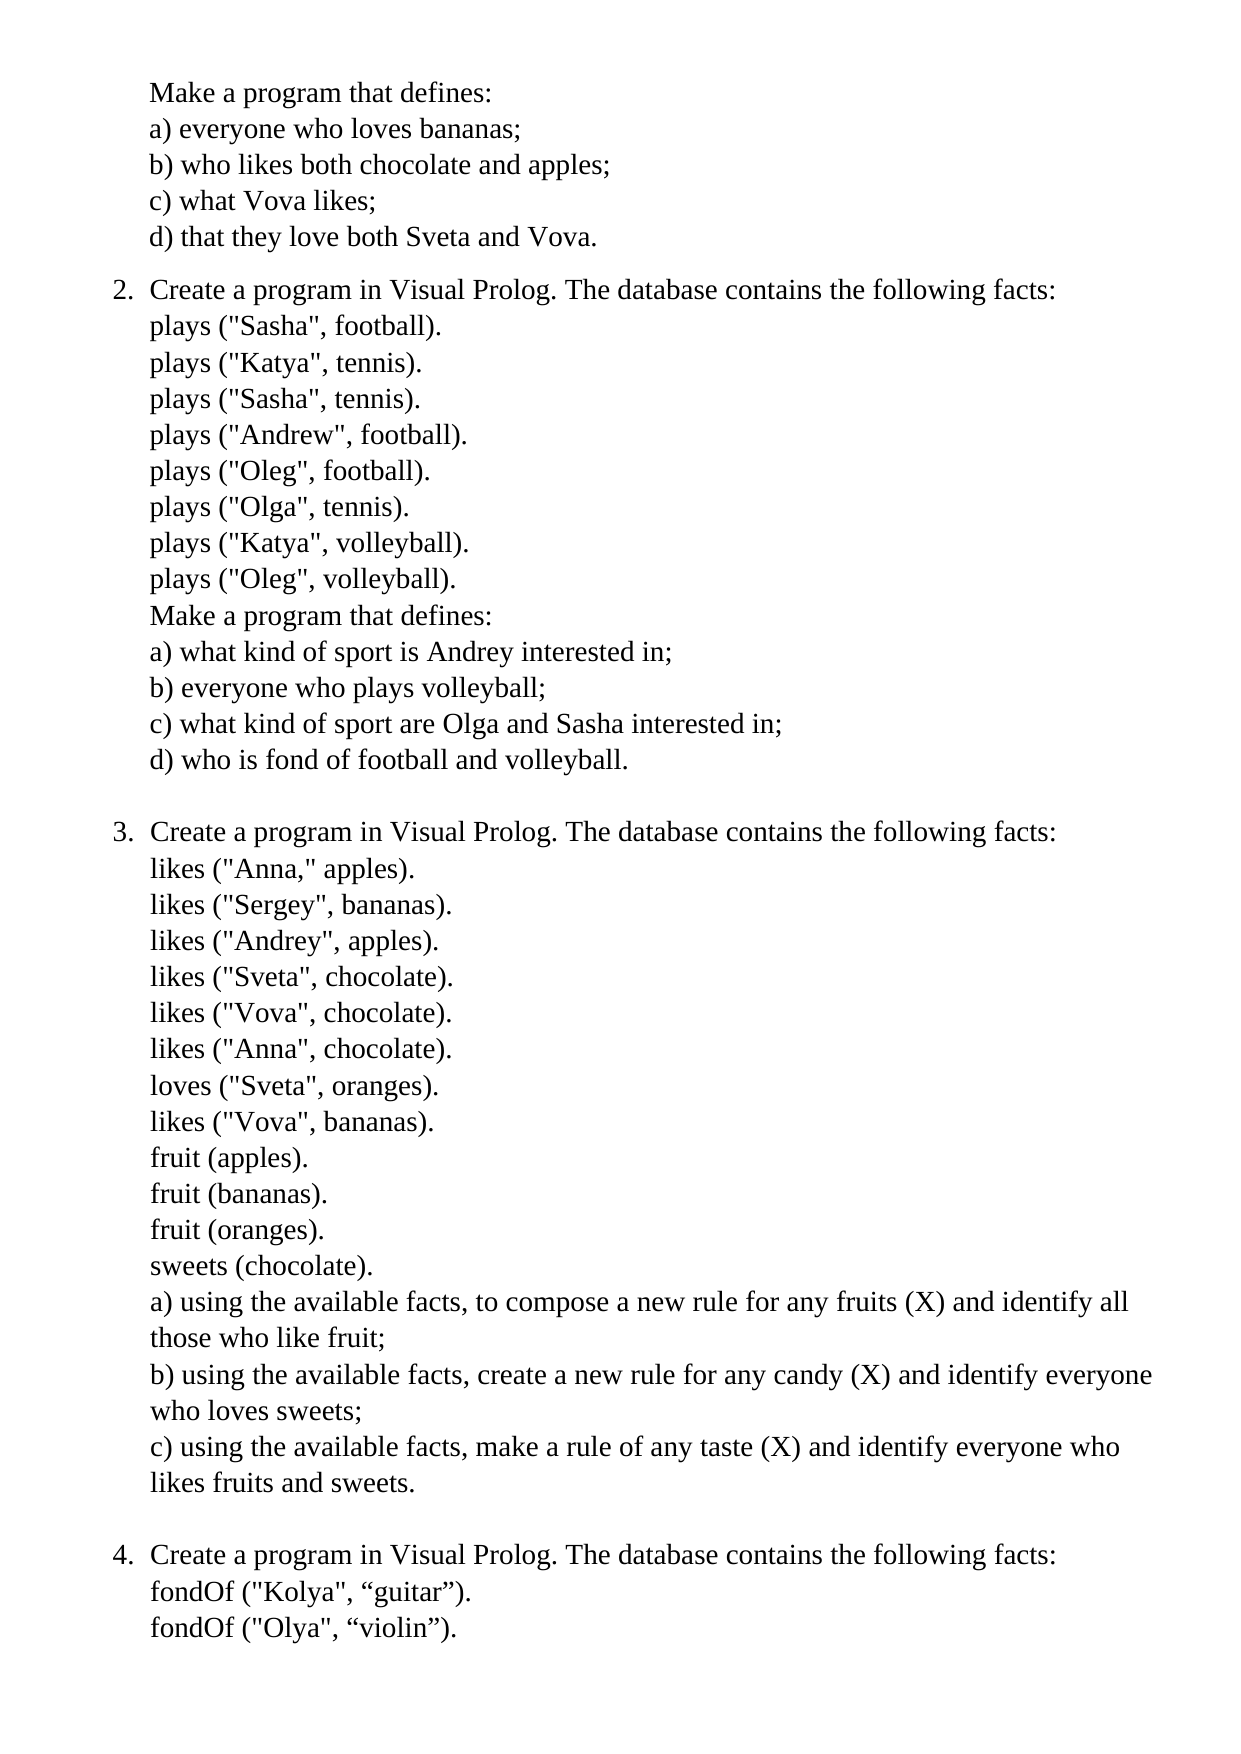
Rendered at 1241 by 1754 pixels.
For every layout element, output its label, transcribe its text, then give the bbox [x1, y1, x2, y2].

list Create a program in Visual Prolog. The database contains the following facts: plays ("Sasha", football). plays ("Katya", tennis). plays ("Sasha", tennis). plays ("Andrew", football). plays ("Oleg", football). plays ("Olga", tennis). plays ("Katya", volleyball). plays ("Oleg", volleyball). Make a program that defines: a) what kind of sport is Andrey interested in; b) everyone who plays volleyball; c) what kind of sport are Olga and Sasha interested in; d) who is fond of football and volleyball. [112, 272, 1165, 776]
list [112, 1537, 1165, 1643]
text Make a program that defines: a) everyone who loves bananas; b) who likes both chocolate and apples; c) what Vova likes; d) that they love both Sveta and Vova. [149, 75, 1165, 253]
list b) using the available facts, create a new rule for any candy (X) and identify everyone who loves sweets; c) using the available facts, make a rule of any taste (X) and identify everyone who likes fruits and sweets. [150, 1357, 1165, 1499]
list Create a program in Visual Prolog. The database contains the following facts: likes ("Anna," apples). likes ("Sergey", bananas). likes ("Andrey", apples). likes ("Sveta", chocolate). likes ("Vova", chocolate). likes ("Anna", chocolate). loves ("Sveta", oranges). likes ("Vova", bananas). fruit (apples). fruit (bananas). fruit (oranges). sweets (chocolate). a) using the available facts, to compose a new rule for any fruits (X) and identify all those who like fruit; [112, 814, 1165, 1354]
